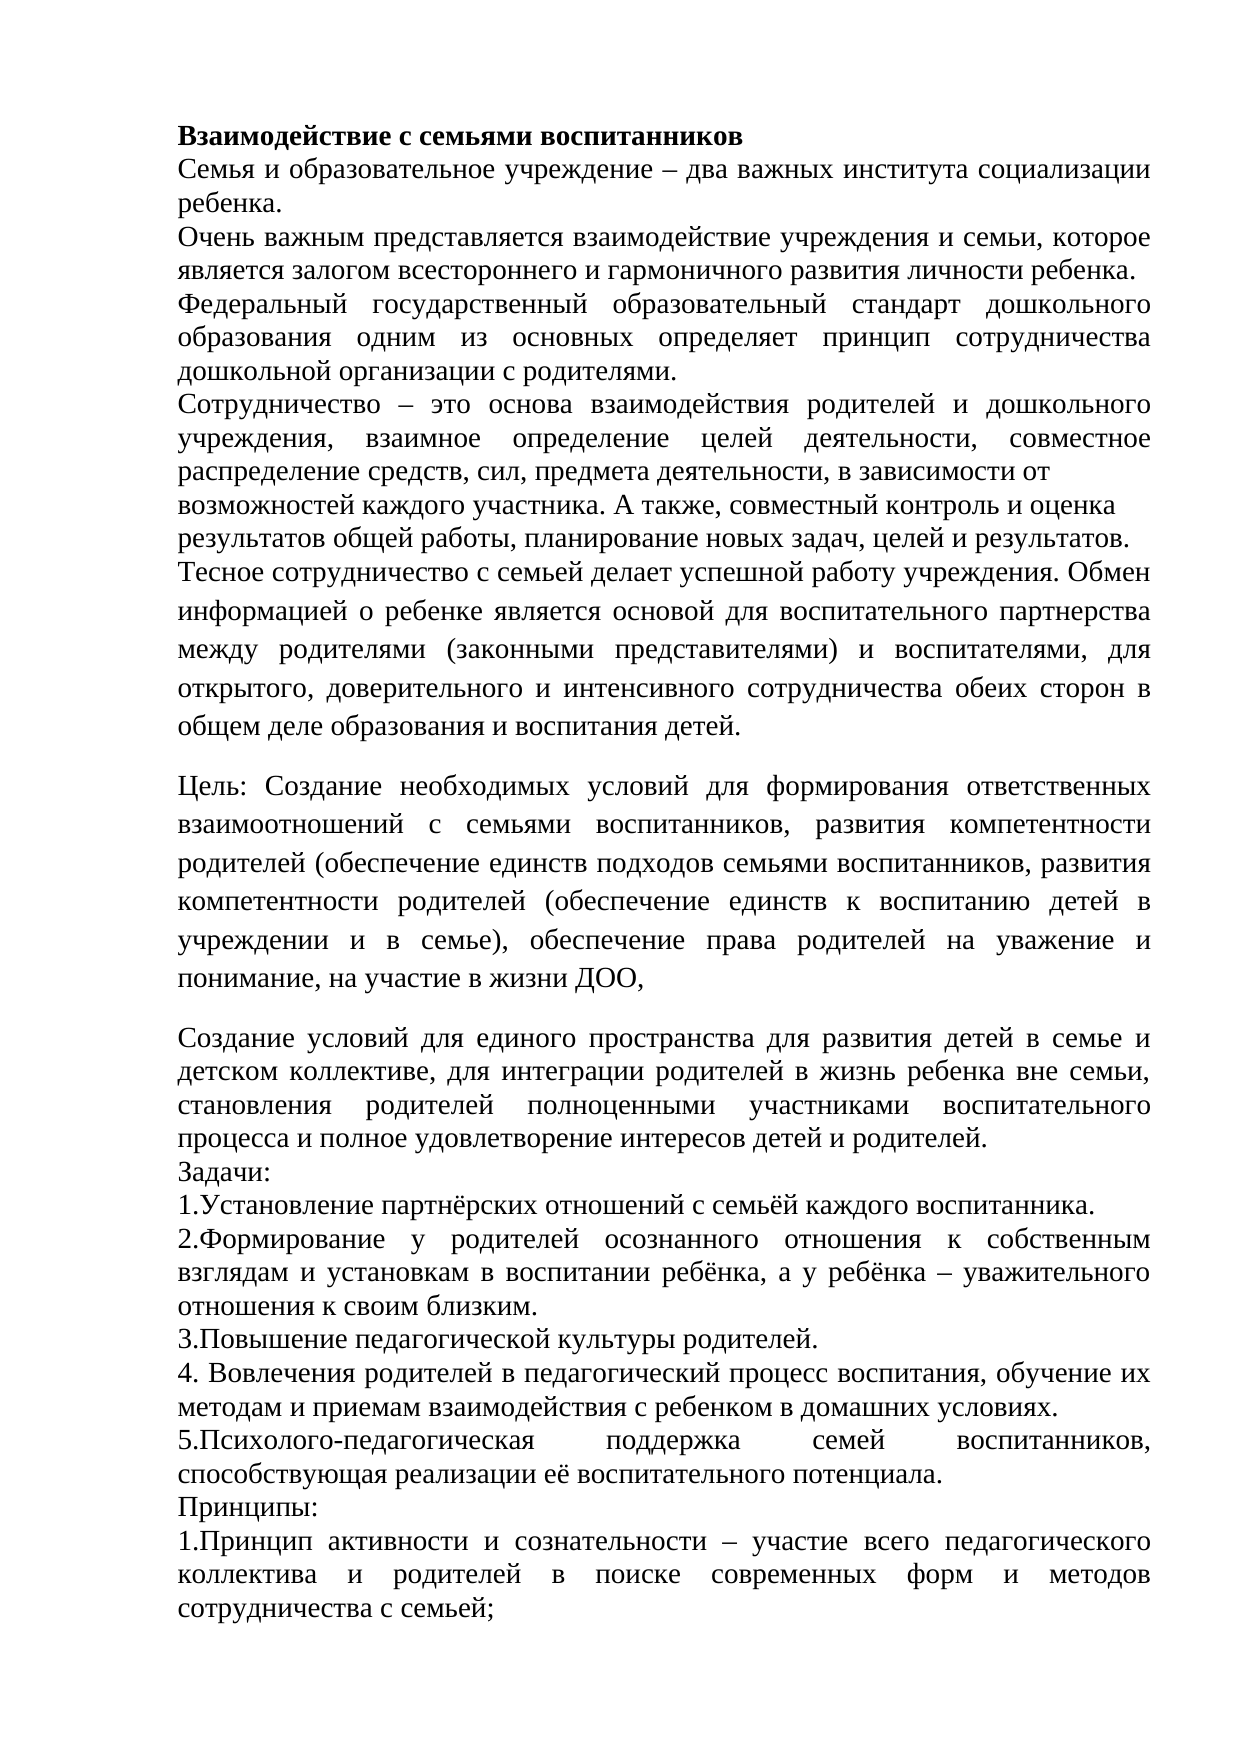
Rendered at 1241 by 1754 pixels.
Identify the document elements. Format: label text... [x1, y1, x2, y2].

text 1.Установление партнёрских отношений с семьёй каждого воспитанника. [177, 1187, 1152, 1221]
text 3.Повышение педагогической культуры родителей. [177, 1322, 1152, 1355]
text Федеральный государственный образовательный стандарт дошкольного образования одним из основных определяет принцип сотрудничества дошкольной организации с родителями. [177, 286, 1152, 386]
text Очень важным представляется взаимодействие учреждения и семьи, которое является залогом всестороннего и гармоничного развития личности ребенка. [177, 219, 1152, 286]
text Создание условий для единого пространства для развития детей в семье и детском коллективе, для интеграции родителей в жизнь ребенка вне семьи, становления родителей полноценными участниками воспитательного процесса и полное удовлетворение интересов детей и родителей. [177, 1020, 1152, 1154]
text 2.Формирование у родителей осознанного отношения к собственным взглядам и установкам в воспитании ребёнка, а у ребёнка – уважительного отношения к своим близким. [177, 1221, 1152, 1322]
text Задачи: [177, 1154, 1152, 1187]
text Тесное сотрудничество с семьей делает успешной работу учреждения. Обмен информацией о ребенке является основой для воспитательного партнерства между родителями (законными представителями) и воспитателями, для открытого, доверительного и интенсивного сотрудничества обеих сторон в общем деле образования и воспитания детей. [177, 554, 1152, 742]
text Семья и образовательное учреждение – два важных института социализации ребенка. [177, 152, 1152, 219]
text 4. Вовлечения родителей в педагогический процесс воспитания, обучение их методам и приемам взаимодействия с ребенком в домашних условиях. [177, 1355, 1152, 1422]
text Цель: Создание необходимых условий для формирования ответственных взаимоотношений с семьями воспитанников, развития компетентности родителей (обеспечение единств подходов семьями воспитанников, развития компетентности родителей (обеспечение единств к воспитанию детей в учреждении и в семье), обеспечение права родителей на уважение и понимание, на участие в жизни ДОО, [177, 768, 1152, 994]
text Принципы: [177, 1489, 1152, 1523]
text Взаимодействие с семьями воспитанников [177, 118, 1152, 152]
text результатов общей работы, планирование новых задач, целей и результатов. [177, 521, 1152, 554]
text 5.Психолого-педагогическая поддержка семей воспитанников, способствующая реализации её воспитательного потенциала. [177, 1422, 1152, 1489]
text Сотрудничество – это основа взаимодействия родителей и дошкольного учреждения, взаимное определение целей деятельности, совместное распределение средств, сил, предмета деятельности, в зависимости от [177, 386, 1152, 487]
text возможностей каждого участника. А также, совместный контроль и оценка [177, 487, 1152, 521]
text 1.Принцип активности и сознательности – участие всего педагогического коллектива и родителей в поиске современных форм и методов сотрудничества с семьей; [177, 1523, 1152, 1623]
